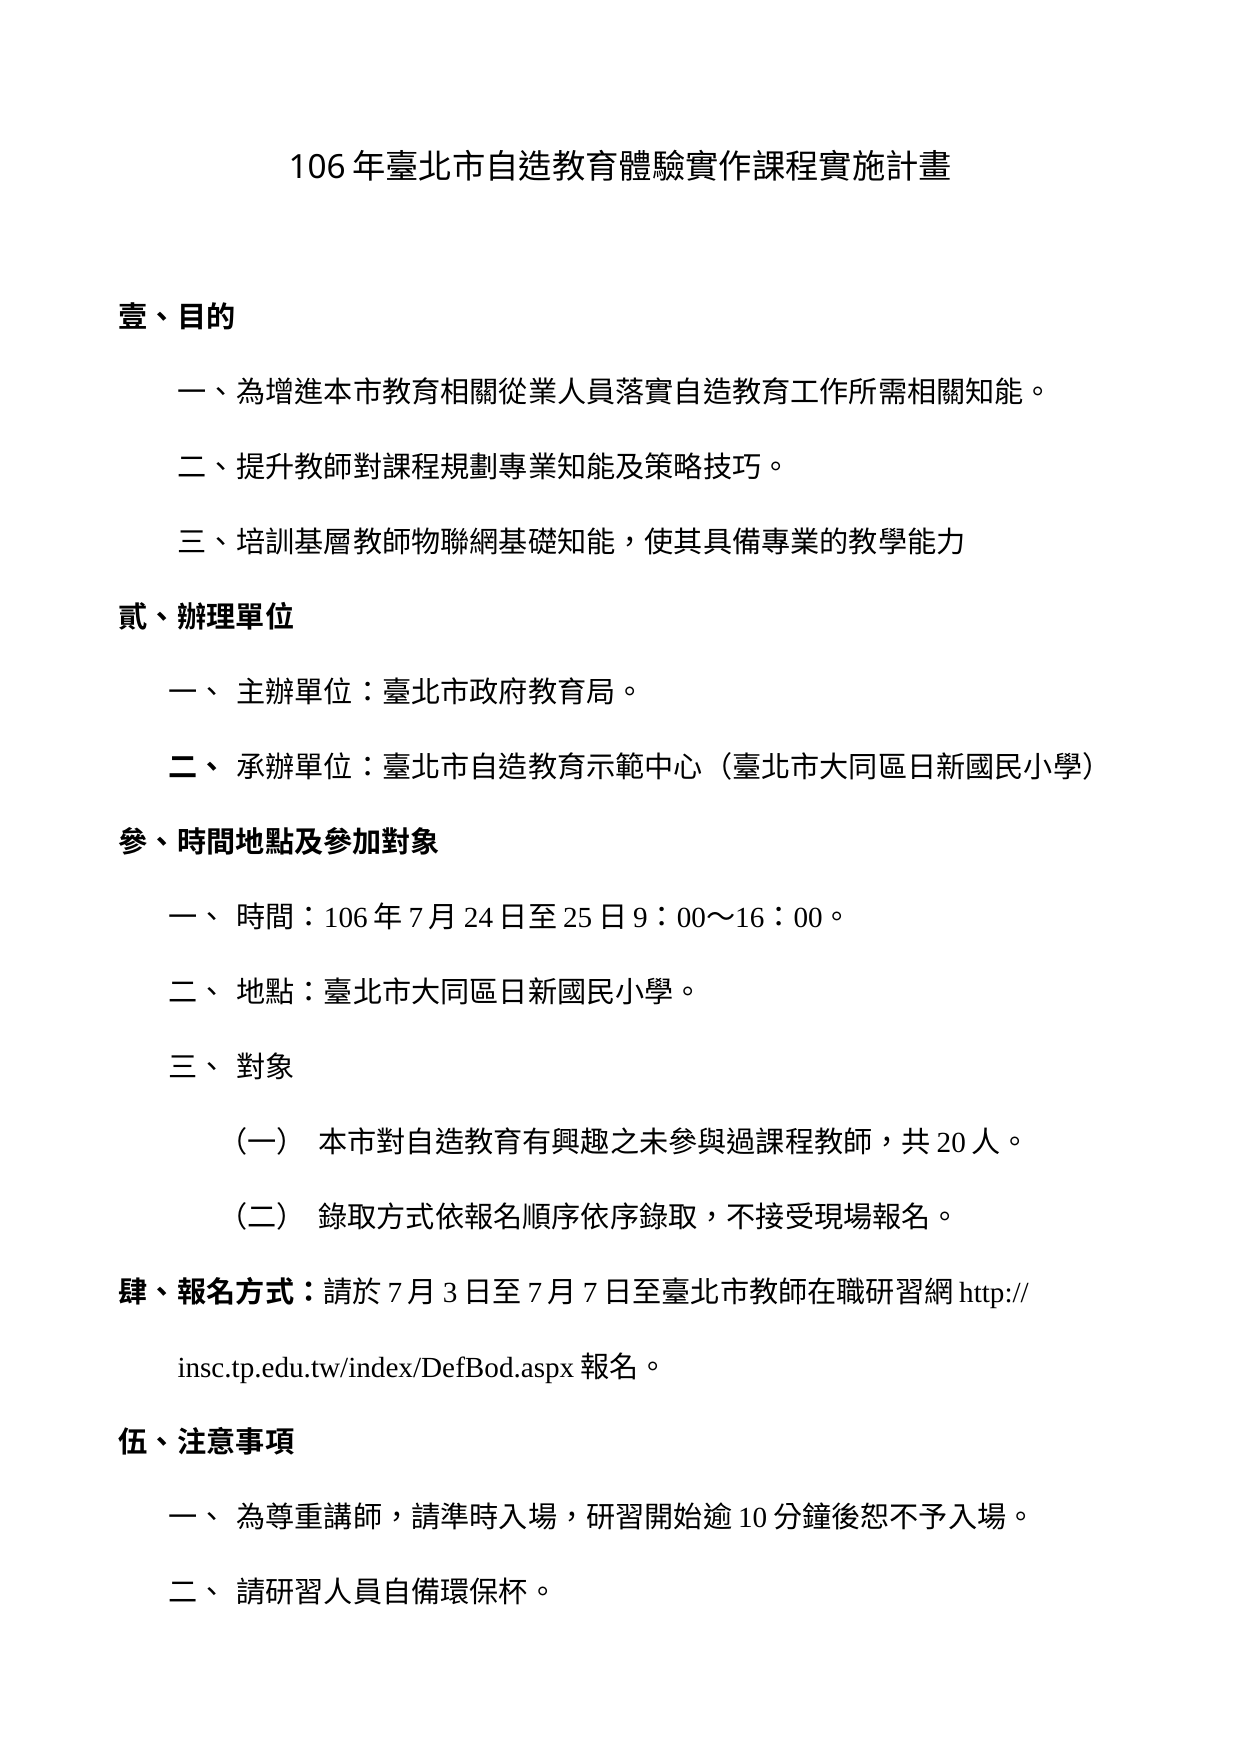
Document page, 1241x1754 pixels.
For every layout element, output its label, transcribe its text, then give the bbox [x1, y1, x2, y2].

list 時間地點及參加對象 [118, 802, 1122, 877]
list 錄取方式依報名順序依序錄取，不接受現場報名。 [218, 1177, 1122, 1252]
list 辦理單位 [118, 577, 1122, 652]
list 本市對自造教育有興趣之未參與過課程教師，共20人。 [218, 1102, 1122, 1177]
list 時間：106年7月24日至25日9：00～16：00。 [168, 877, 1122, 952]
list 為增進本市教育相關從業人員落實自造教育工作所需相關知能。 [177, 352, 1122, 427]
list 注意事項 [118, 1402, 1122, 1477]
list 為尊重講師，請準時入場，研習開始逾10分鐘後恕不予入場。 [168, 1477, 1122, 1552]
list 目的 [118, 277, 1122, 352]
list 請研習人員自備環保杯。 [168, 1552, 1122, 1627]
text 106年臺北市自造教育體驗實作課程實施計畫 [118, 127, 1122, 202]
list 地點：臺北市大同區日新國民小學。 [168, 952, 1122, 1027]
list 報名方式：請於7月3日至7月7日至臺北市教師在職研習網http://insc.tp.edu.tw/index/DefBod.aspx報名。 [118, 1252, 1122, 1402]
list 培訓基層教師物聯網基礎知能，使其具備專業的教學能力 [177, 502, 1122, 577]
list 提升教師對課程規劃專業知能及策略技巧。 [177, 427, 1122, 502]
list 承辦單位：臺北市自造教育示範中心（臺北市大同區日新國民小學） [168, 727, 1122, 802]
list 主辦單位：臺北市政府教育局。 [168, 652, 1122, 727]
list 對象 [168, 1027, 1122, 1102]
